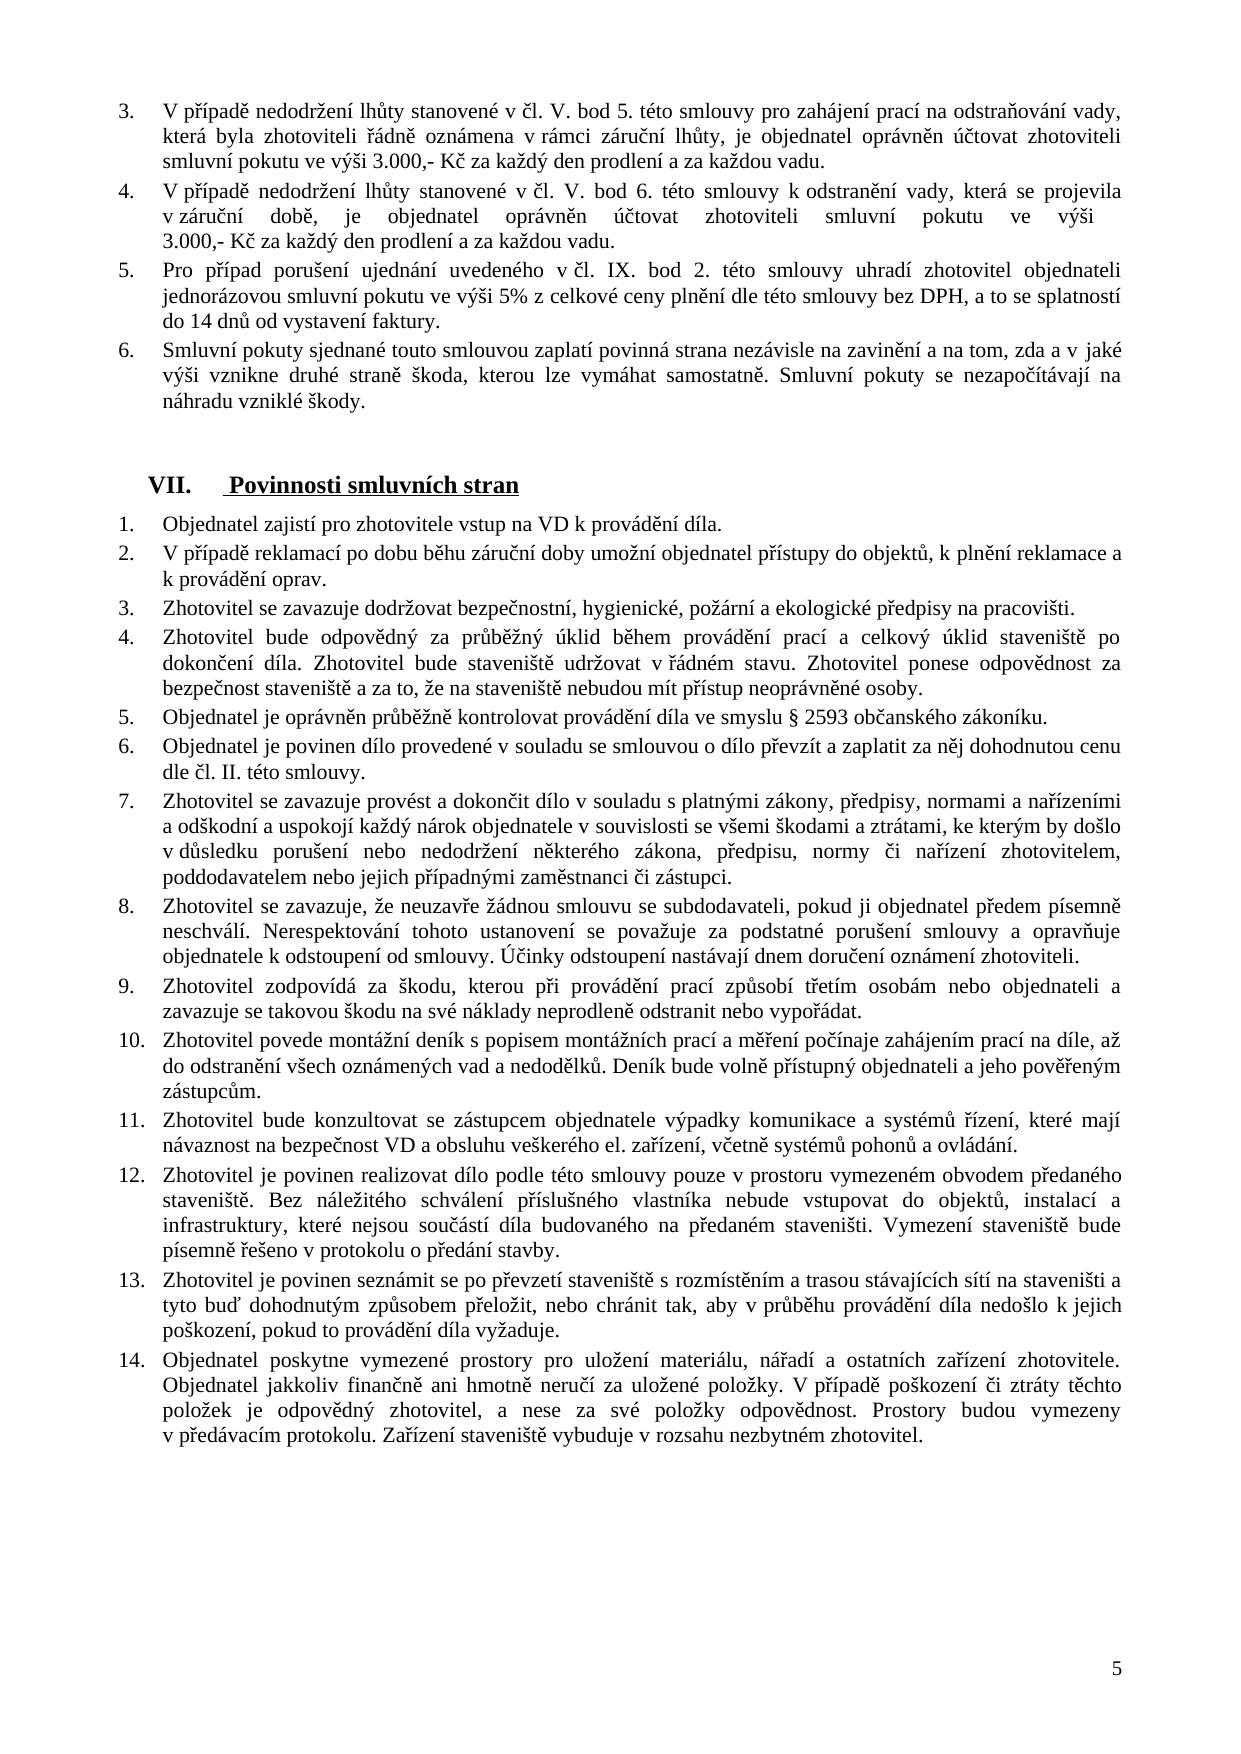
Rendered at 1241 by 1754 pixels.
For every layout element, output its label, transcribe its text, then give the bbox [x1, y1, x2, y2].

text V případě nedodržení lhůty stanovené v čl. V. bod 6. této smlouvy k odstranění vady, která se projevila v záruční době, je objednatel oprávněn účtovat zhotoviteli smluvní pokutu ve výši 3.000,- Kč za každý den prodlení a za každou vadu. [118, 178, 1122, 253]
text V případě nedodržení lhůty stanovené v čl. V. bod 5. této smlouvy pro zahájení prací na odstraňování vady, která byla zhotoviteli řádně oznámena v rámci záruční lhůty, je objednatel oprávněn účtovat zhotoviteli smluvní pokutu ve výši 3.000,- Kč za každý den prodlení a za každou vadu. [118, 98, 1122, 173]
text Zhotovitel bude konzultovat se zástupcem objednatele výpadky komunikace a systémů řízení, které mají návaznost na bezpečnost VD a obsluhu veškerého el. zařízení, včetně systémů pohonů a ovládání. [118, 1107, 1122, 1158]
text Zhotovitel povede montážní deník s popisem montážních prací a měření počínaje zahájením prací na díle, až do odstranění všech oznámených vad a nedodělků. Deník bude volně přístupný objednateli a jeho pověřeným zástupcům. [118, 1027, 1122, 1103]
text Zhotovitel zodpovídá za škodu, kterou při provádění prací způsobí třetím osobám nebo objednateli a zavazuje se takovou škodu na své náklady neprodleně odstranit nebo vypořádat. [118, 973, 1122, 1023]
text Objednatel je oprávněn průběžně kontrolovat provádění díla ve smyslu § 2593 občanského zákoníku. [118, 704, 1122, 729]
text Zhotovitel bude odpovědný za průběžný úklid během provádění prací a celkový úklid staveniště po dokončení díla. Zhotovitel bude staveniště udržovat v řádném stavu. Zhotovitel ponese odpovědnost za bezpečnost staveniště a za to, že na staveniště nebudou mít přístup neoprávněné osoby. [118, 624, 1122, 700]
text Pro případ porušení ujednání uvedeného v čl. IX. bod 2. této smlouvy uhradí zhotovitel objednateli jednorázovou smluvní pokutu ve výši 5% z celkové ceny plnění dle této smlouvy bez DPH, a to se splatností do 14 dnů od vystavení faktury. [118, 257, 1122, 333]
list Objednatel zajistí pro zhotovitele vstup na VD k provádění díla. [118, 511, 1122, 536]
text Zhotovitel je povinen seznámit se po převzetí staveniště s rozmístěním a trasou stávajících sítí na staveništi a tyto buď dohodnutým způsobem přeložit, nebo chránit tak, aby v průběhu provádění díla nedošlo k jejich poškození, pokud to provádění díla vyžaduje. [118, 1267, 1122, 1342]
list Povinnosti smluvních stran [148, 470, 1122, 498]
text Zhotovitel je povinen realizovat dílo podle této smlouvy pouze v prostoru vymezeném obvodem předaného staveniště. Bez náležitého schválení příslušného vlastníka nebude vstupovat do objektů, instalací a infrastruktury, které nejsou součástí díla budovaného na předaném staveništi. Vymezení staveniště bude písemně řešeno v protokolu o předání stavby. [118, 1162, 1122, 1263]
text Smluvní pokuty sjednané touto smlouvou zaplatí povinná strana nezávisle na zavinění a na tom, zda a v jaké výši vznikne druhé straně škoda, kterou lze vymáhat samostatně. Smluvní pokuty se nezapočítávají na náhradu vzniklé škody. [118, 337, 1122, 413]
text Zhotovitel se zavazuje provést a dokončit dílo v souladu s platnými zákony, předpisy, normami a nařízeními a odškodní a uspokojí každý nárok objednatele v souvislosti se všemi škodami a ztrátami, ke kterým by došlo v důsledku porušení nebo nedodržení některého zákona, předpisu, normy či nařízení zhotovitelem, poddodavatelem nebo jejich případnými zaměstnanci či zástupci. [118, 788, 1122, 889]
text Zhotovitel se zavazuje, že neuzavře žádnou smlouvu se subdodavateli, pokud ji objednatel předem písemně neschválí. Nerespektování tohoto ustanovení se považuje za podstatné porušení smlouvy a opravňuje objednatele k odstoupení od smlouvy. Účinky odstoupení nastávají dnem doručení oznámení zhotoviteli. [118, 893, 1122, 969]
text Zhotovitel se zavazuje dodržovat bezpečnostní, hygienické, požární a ekologické předpisy na pracovišti. [118, 595, 1122, 620]
text Objednatel je povinen dílo provedené v souladu se smlouvou o dílo převzít a zaplatit za něj dohodnutou cenu dle čl. II. této smlouvy. [118, 733, 1122, 784]
text V případě reklamací po dobu běhu záruční doby umožní objednatel přístupy do objektů, k plnění reklamace a k provádění oprav. [118, 540, 1122, 591]
text Objednatel poskytne vymezené prostory pro uložení materiálu, nářadí a ostatních zařízení zhotovitele. Objednatel jakkoliv finančně ani hmotně neručí za uložené položky. V případě poškození či ztráty těchto položek je odpovědný zhotovitel, a nese za své položky odpovědnost. Prostory budou vymezeny v předávacím protokolu. Zařízení staveniště vybuduje v rozsahu nezbytném zhotovitel. [118, 1347, 1122, 1447]
